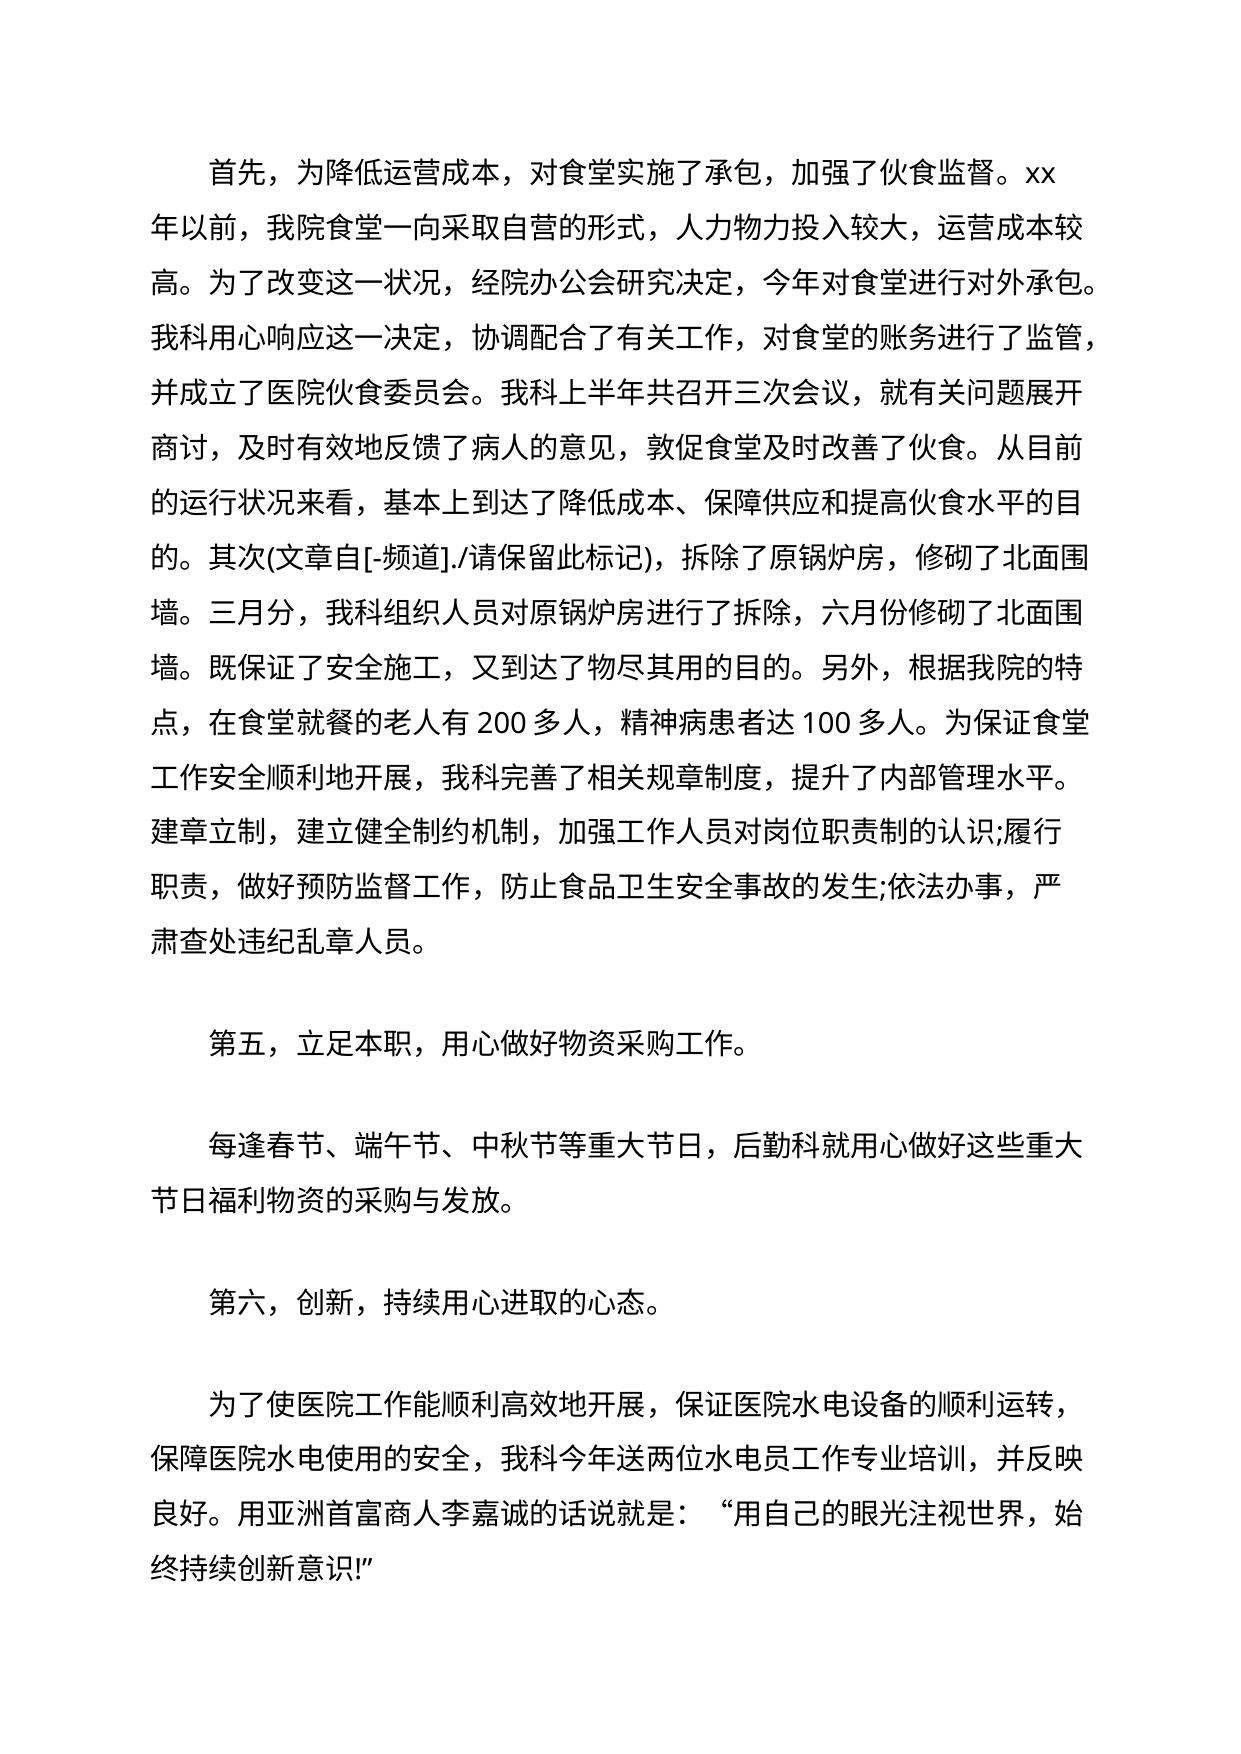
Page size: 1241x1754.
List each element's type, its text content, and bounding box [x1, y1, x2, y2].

text 第六，创新，持续用心进取的心态。 [150, 1279, 1090, 1322]
text 首先，为降低运营成本，对食堂实施了承包，加强了伙食监督。xx年以前，我院食堂一向采取自营的形式，人力物力投入较大，运营成本较高。为了改变这一状况，经院办公会研究决定，今年对食堂进行对外承包。我科用心响应这一决定，协调配合了有关工作，对食堂的账务进行了监管，并成立了医院伙食委员会。我科上半年共召开三次会议，就有关问题展开商讨，及时有效地反馈了病人的意见，敦促食堂及时改善了伙食。从目前的运行状况来看，基本上到达了降低成本、保障供应和提高伙食水平的目的。其次(文章自[-频道]./请保留此标记)，拆除了原锅炉房，修砌了北面围墙。三月分，我科组织人员对原锅炉房进行了拆除，六月份修砌了北面围墙。既保证了安全施工，又到达了物尽其用的目的。另外，根据我院的特点，在食堂就餐的老人有200多人，精神病患者达100多人。为保证食堂工作安全顺利地开展，我科完善了相关规章制度，提升了内部管理水平。建章立制，建立健全制约机制，加强工作人员对岗位职责制的认识;履行职责，做好预防监督工作，防止食品卫生安全事故的发生;依法办事，严肃查处违纪乱章人员。 [150, 150, 1090, 961]
text 每逢春节、端午节、中秋节等重大节日，后勤科就用心做好这些重大节日福利物资的采购与发放。 [150, 1123, 1090, 1220]
text 为了使医院工作能顺利高效地开展，保证医院水电设备的顺利运转，保障医院水电使用的安全，我科今年送两位水电员工作专业培训，并反映良好。用亚洲首富商人李嘉诚的话说就是：“用自己的眼光注视世界，始终持续创新意识!” [150, 1381, 1090, 1588]
text 第五，立足本职，用心做好物资采购工作。 [150, 1021, 1090, 1063]
